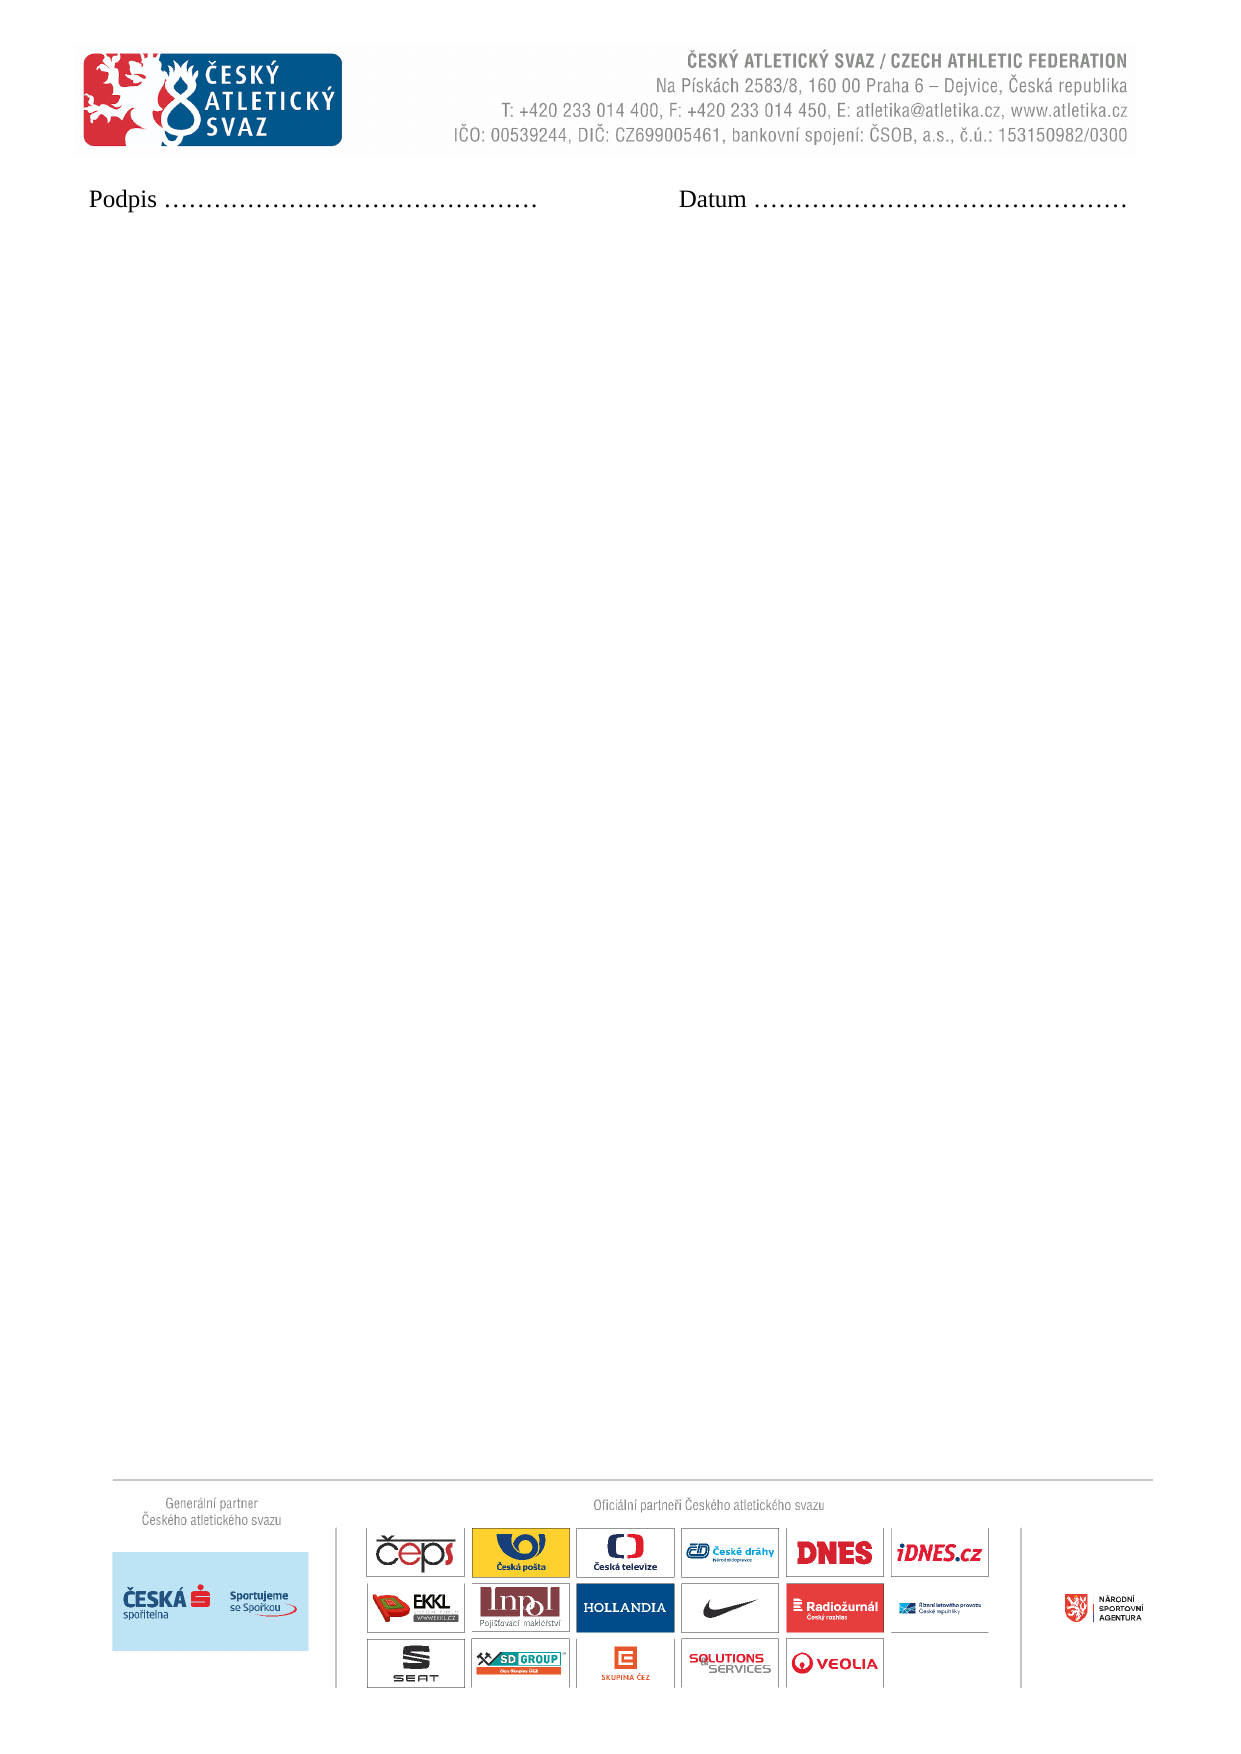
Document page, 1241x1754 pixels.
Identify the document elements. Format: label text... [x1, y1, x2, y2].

text Podpis ……………………………………… Datum ……………………………………… [89, 184, 1152, 213]
picture [73, 44, 1137, 156]
picture [90, 1470, 1165, 1693]
